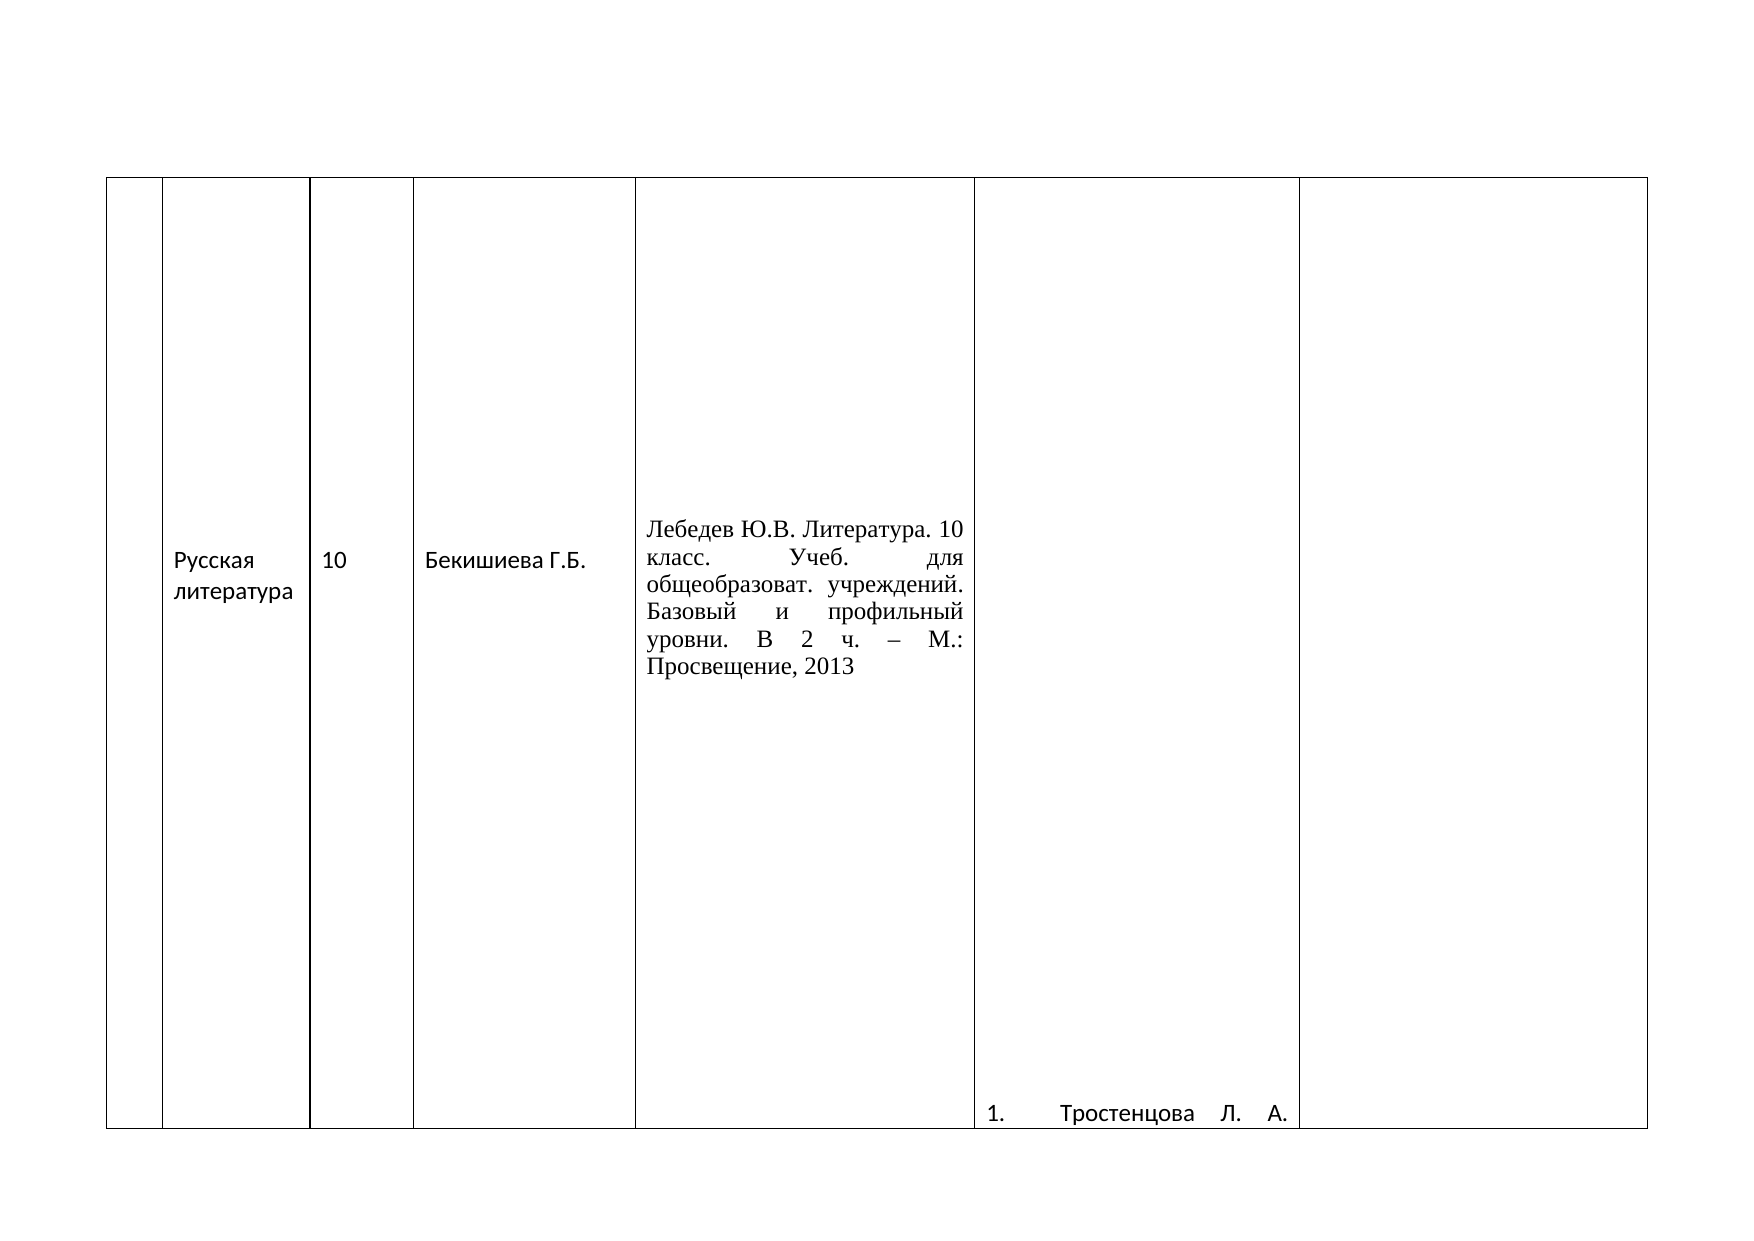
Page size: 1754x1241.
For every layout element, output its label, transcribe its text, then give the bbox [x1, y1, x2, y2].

table_cell [107, 178, 162, 1128]
table_cell 10 10 8 10 [311, 178, 413, 1128]
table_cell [975, 178, 1299, 1128]
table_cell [1300, 178, 1647, 1128]
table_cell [414, 178, 635, 1128]
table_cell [636, 178, 974, 1128]
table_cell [163, 178, 309, 1128]
